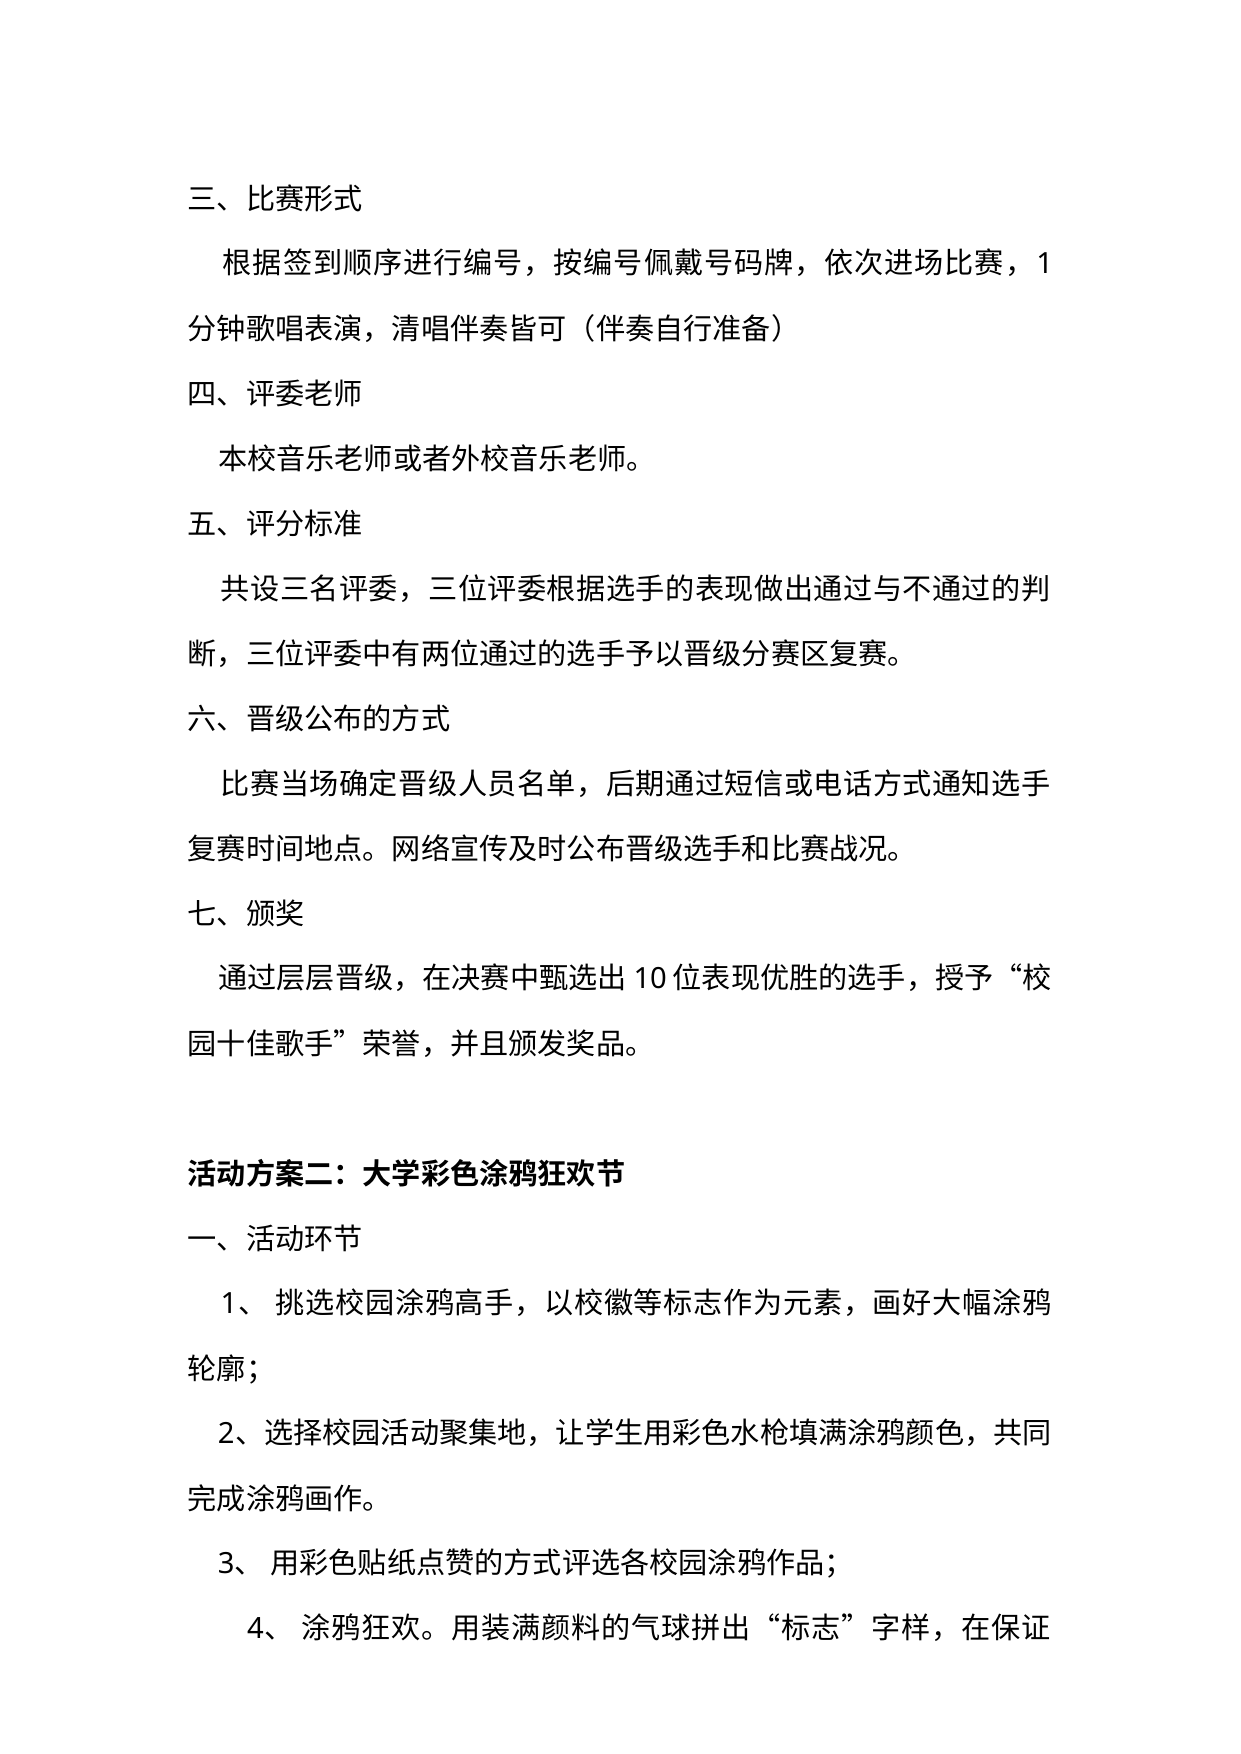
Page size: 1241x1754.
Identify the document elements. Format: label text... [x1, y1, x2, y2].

text 共设三名评委，三位评委根据选手的表现做出通过与不通过的判断，三位评委中有两位通过的选手予以晋级分赛区复赛。 [187, 554, 1053, 684]
text 六、晋级公布的方式 [187, 684, 1053, 749]
text 通过层层晋级，在决赛中甄选出10位表现优胜的选手，授予“校园十佳歌手”荣誉，并且颁发奖品。 [187, 944, 1053, 1074]
text 五、评分标准 [187, 489, 1053, 554]
text 三、比赛形式 [187, 164, 1053, 229]
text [187, 1594, 1053, 1659]
text 本校音乐老师或者外校音乐老师。 [187, 424, 1053, 489]
text 根据签到顺序进行编号，按编号佩戴号码牌，依次进场比赛，1分钟歌唱表演，清唱伴奏皆可（伴奏自行准备） [187, 229, 1053, 359]
text 四、评委老师 [187, 359, 1053, 424]
text 一、活动环节 [187, 1204, 1053, 1269]
text 2、选择校园活动聚集地，让学生用彩色水枪填满涂鸦颜色，共同完成涂鸦画作。 [187, 1399, 1053, 1529]
text 活动方案二：大学彩色涂鸦狂欢节 [187, 1139, 1053, 1204]
text 七、颁奖 [187, 879, 1053, 944]
text 比赛当场确定晋级人员名单，后期通过短信或电话方式通知选手复赛时间地点。网络宣传及时公布晋级选手和比赛战况。 [187, 749, 1053, 879]
text 3、 用彩色贴纸点赞的方式评选各校园涂鸦作品； [187, 1529, 1053, 1594]
text 1、 挑选校园涂鸦高手，以校徽等标志作为元素，画好大幅涂鸦轮廓； [187, 1269, 1053, 1399]
